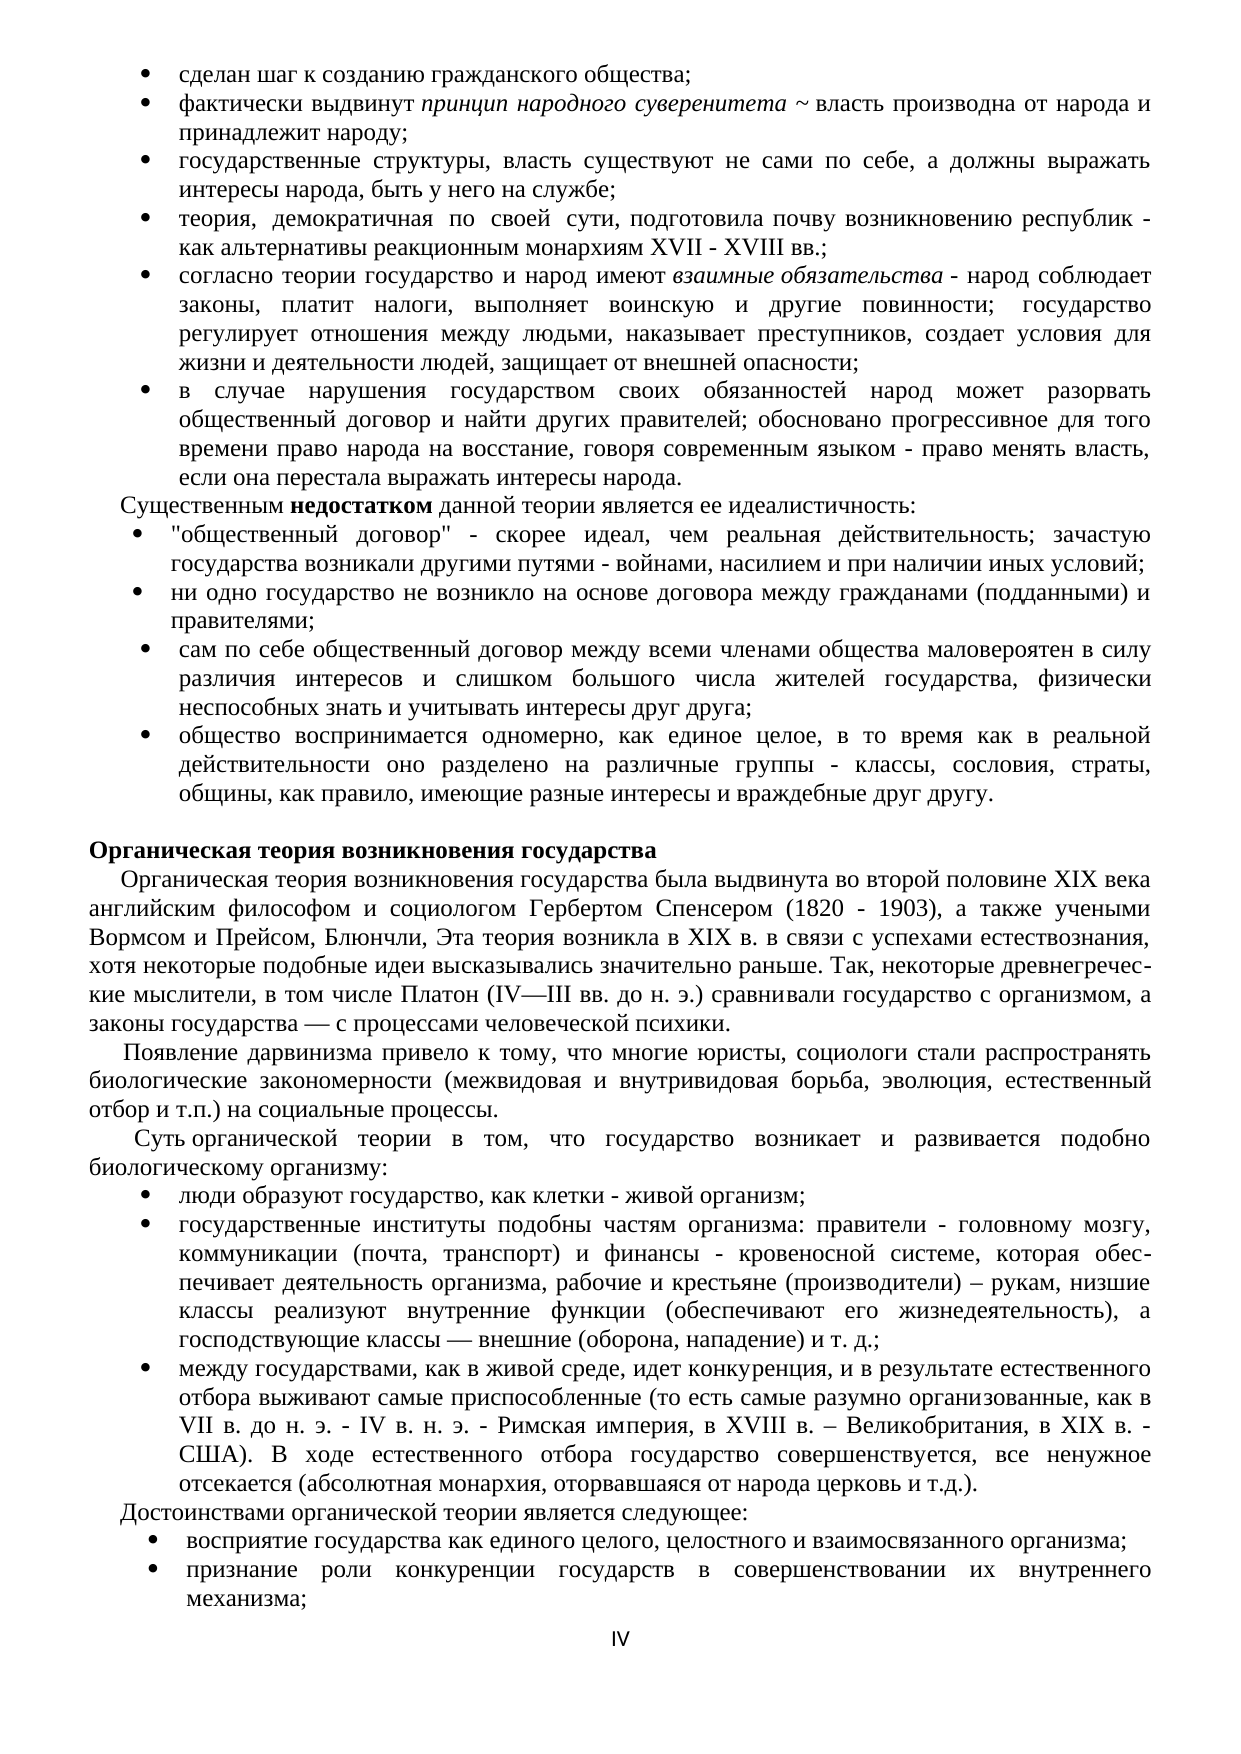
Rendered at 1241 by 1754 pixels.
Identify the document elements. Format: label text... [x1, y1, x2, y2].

list общество воспринимается одномерно, как единое целое, в то время как в реальной действительности оно разделено на различные группы - классы, сословия, страты, общины, как правило, имеющие разные интересы и враждебные друг другу. [141, 720, 1152, 807]
list ни одно государство не возникло на основе договора между гражданами (подданными) и правителями; [133, 577, 1152, 634]
list признание роли конкуренции государств в совершенствовании их внутреннего механизма; [149, 1554, 1152, 1612]
list государственные структуры, власть существуют не сами по себе, а должны выражать интересы народа, быть у него на службе; [141, 145, 1152, 203]
list "общественный договор" - скорее идеал, чем реальная действительность; зачастую государства возникали другими путями - войнами, насилием и при наличии иных условий; [133, 519, 1152, 577]
list согласно теории государство и народ имеют взаимные обязательства - народ соблюдает законы, платит налоги, выполняет воинскую и другие повинности; государство регулирует отношения между людьми, наказывает преступников, создает условия для жизни и деятельности людей, защищает от внешней опасности; [141, 260, 1152, 375]
text Появление дарвинизма привело к тому, что многие юристы, социологи стали распространять биологические закономерности (межвидовая и внутривидовая борьба, эволюция, естественный отбор и т.п.) на социальные процессы. [89, 1037, 1152, 1123]
text Органическая теория возникновения государства [89, 835, 1152, 864]
list между государствами, как в живой среде, идет конкуренция, и в результате естественного отбора выживают самые приспособленные (то есть самые разумно организованные, как в VII в. до н. э. - IV в. н. э. - Римская империя, в XVIII в. – Великобритания, в XIX в. - США). В ходе естественного отбора государство совершенствуется, все ненужное отсекается (абсолютная монархия, оторвавшаяся от народа церковь и т.д.). [141, 1353, 1152, 1497]
list восприятие государства как единого целого, целостного и взаимосвязанного организма; [149, 1525, 1152, 1554]
list теория, демократичная по своей сути, подготовила почву возникновению республик - как альтернативы реакционным монархиям XVII - XVIII вв.; [141, 203, 1152, 260]
list государственные институты подобны частям организма: правители - головному мозгу, коммуникации (почта, транспорт) и финансы - кровеносной системе, которая обеспечивает деятельность организма, рабочие и крестьяне (производители) – рукам, низшие классы реализуют внутренние функции (обеспечивают его жизнедеятельность), а господствующие классы — внешние (оборона, нападение) и т. д.; [141, 1209, 1152, 1353]
list люди образуют государство, как клетки - живой организм; [141, 1180, 1152, 1209]
text Суть органической теории в том, что государство возникает и развивается подобно биологическому организму: [89, 1123, 1152, 1180]
list в случае нарушения государством своих обязанностей народ может разорвать общественный договор и найти других правителей; обосновано прогрессивное для того времени право народа на восстание, говоря современным языком - право менять власть, если она перестала выражать интересы народа. [141, 375, 1152, 490]
list сделан шаг к созданию гражданского общества; [141, 59, 1152, 88]
text Органическая теория возникновения государства была выдвинута во второй половине XIX века английским философом и социологом Гербертом Спенсером (1820 - 1903), а также учеными Вормсом и Прейсом, Блюнчли, Эта теория возникла в XIX в. в связи с успехами естествознания, хотя некоторые подобные идеи высказывались значительно раньше. Так, некоторые древнегреческие мыслители, в том числе Платон (IV—III вв. до н. э.) сравнивали государство с организмом, а законы государства — с процессами человеческой психики. [89, 864, 1152, 1037]
list фактически выдвинут принцип народного суверенитета ~ власть производна от народа и принадлежит народу; [141, 88, 1152, 145]
text Существенным недостатком данной теории является ее идеалистичность: [89, 490, 1152, 519]
list сам по себе общественный договор между всеми членами общества маловероятен в силу различия интересов и слишком большого числа жителей государства, физически неспособных знать и учитывать интересы друг друга; [141, 634, 1152, 720]
text Достоинствами органической теории является следующее: [89, 1497, 1152, 1525]
